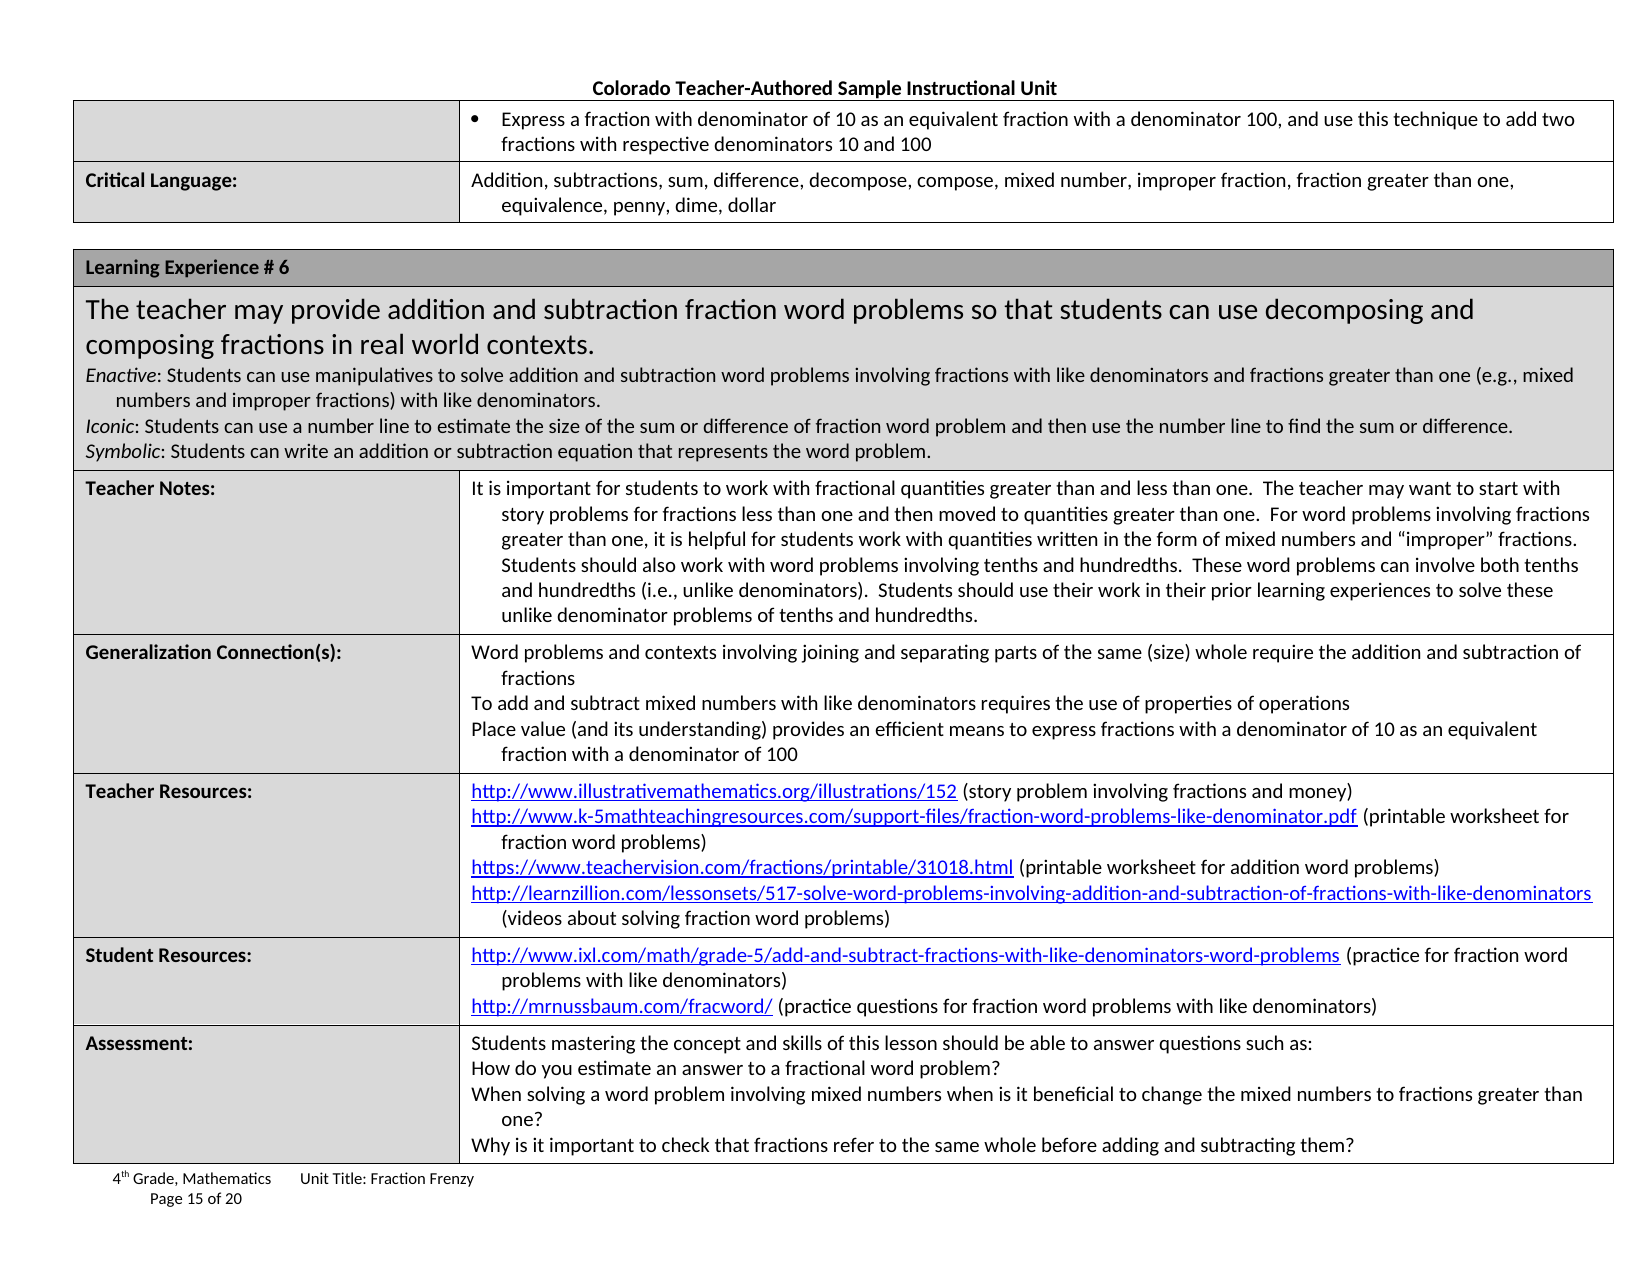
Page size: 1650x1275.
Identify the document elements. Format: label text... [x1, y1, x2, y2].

table_cell The teacher may provide addition and subtraction fraction word problems so that students can use decomposing and composing fractions in real world contexts. Enactive: Students can use manipulatives to solve addition and subtraction word problems involving fractions with like denominators and fractions greater than one (e.g., mixed numbers and improper fractions) with like denominators. Iconic: Students can use a number line to estimate the size of the sum or difference of fraction word problem and then use the number line to find the sum or difference. Symbolic: Students can write an addition or subtraction equation that represents the word problem. [74, 287, 1613, 470]
table_header Learning Experience # 6 [74, 250, 1613, 286]
table_cell Addition, subtractions, sum, difference, decompose, compose, mixed number, improper fraction, fraction greater than one, equivalence, penny, dime, dollar [460, 162, 1613, 222]
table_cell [74, 101, 459, 161]
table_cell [460, 101, 1613, 161]
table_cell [460, 1026, 1613, 1163]
table_cell Word problems and contexts involving joining and separating parts of the same (size) whole require the addition and subtraction of fractions To add and subtract mixed numbers with like denominators requires the use of properties of operations Place value (and its understanding) provides an efficient means to express fractions with a denominator of 10 as an equivalent fraction with a denominator of 100 [460, 635, 1613, 773]
table_cell Assessment: [74, 1026, 459, 1163]
table_cell Teacher Notes: [74, 471, 459, 634]
table_cell It is important for students to work with fractional quantities greater than and less than one. The teacher may want to start with story problems for fractions less than one and then moved to quantities greater than one. For word problems involving fractions greater than one, it is helpful for students work with quantities written in the form of mixed numbers and “improper” fractions. Students should also work with word problems involving tenths and hundredths. These word problems can involve both tenths and hundredths (i.e., unlike denominators). Students should use their work in their prior learning experiences to solve these unlike denominator problems of tenths and hundredths. [460, 471, 1613, 634]
table_cell Student Resources: [74, 938, 459, 1024]
table_cell http://www.illustrativemathematics.org/illustrations/152 (story problem involving fractions and money) http://www.k-5mathteachingresources.com/support-files/fraction-word-problems-like-denominator.pdf (printable worksheet for fraction word problems) https://www.teachervision.com/fractions/printable/31018.html (printable worksheet for addition word problems) http://learnzillion.com/lessonsets/517-solve-word-problems-involving-addition-and-subtraction-of-fractions-with-like-denominators (videos about solving fraction word problems) [460, 774, 1613, 937]
table_cell Teacher Resources: [74, 774, 459, 937]
table_cell Critical Language: [74, 162, 459, 222]
table_cell Generalization Connection(s): [74, 635, 459, 773]
table_cell http://www.ixl.com/math/grade-5/add-and-subtract-fractions-with-like-denominators-word-problems (practice for fraction word problems with like denominators) http://mrnussbaum.com/fracword/ (practice questions for fraction word problems with like denominators) [460, 938, 1613, 1024]
